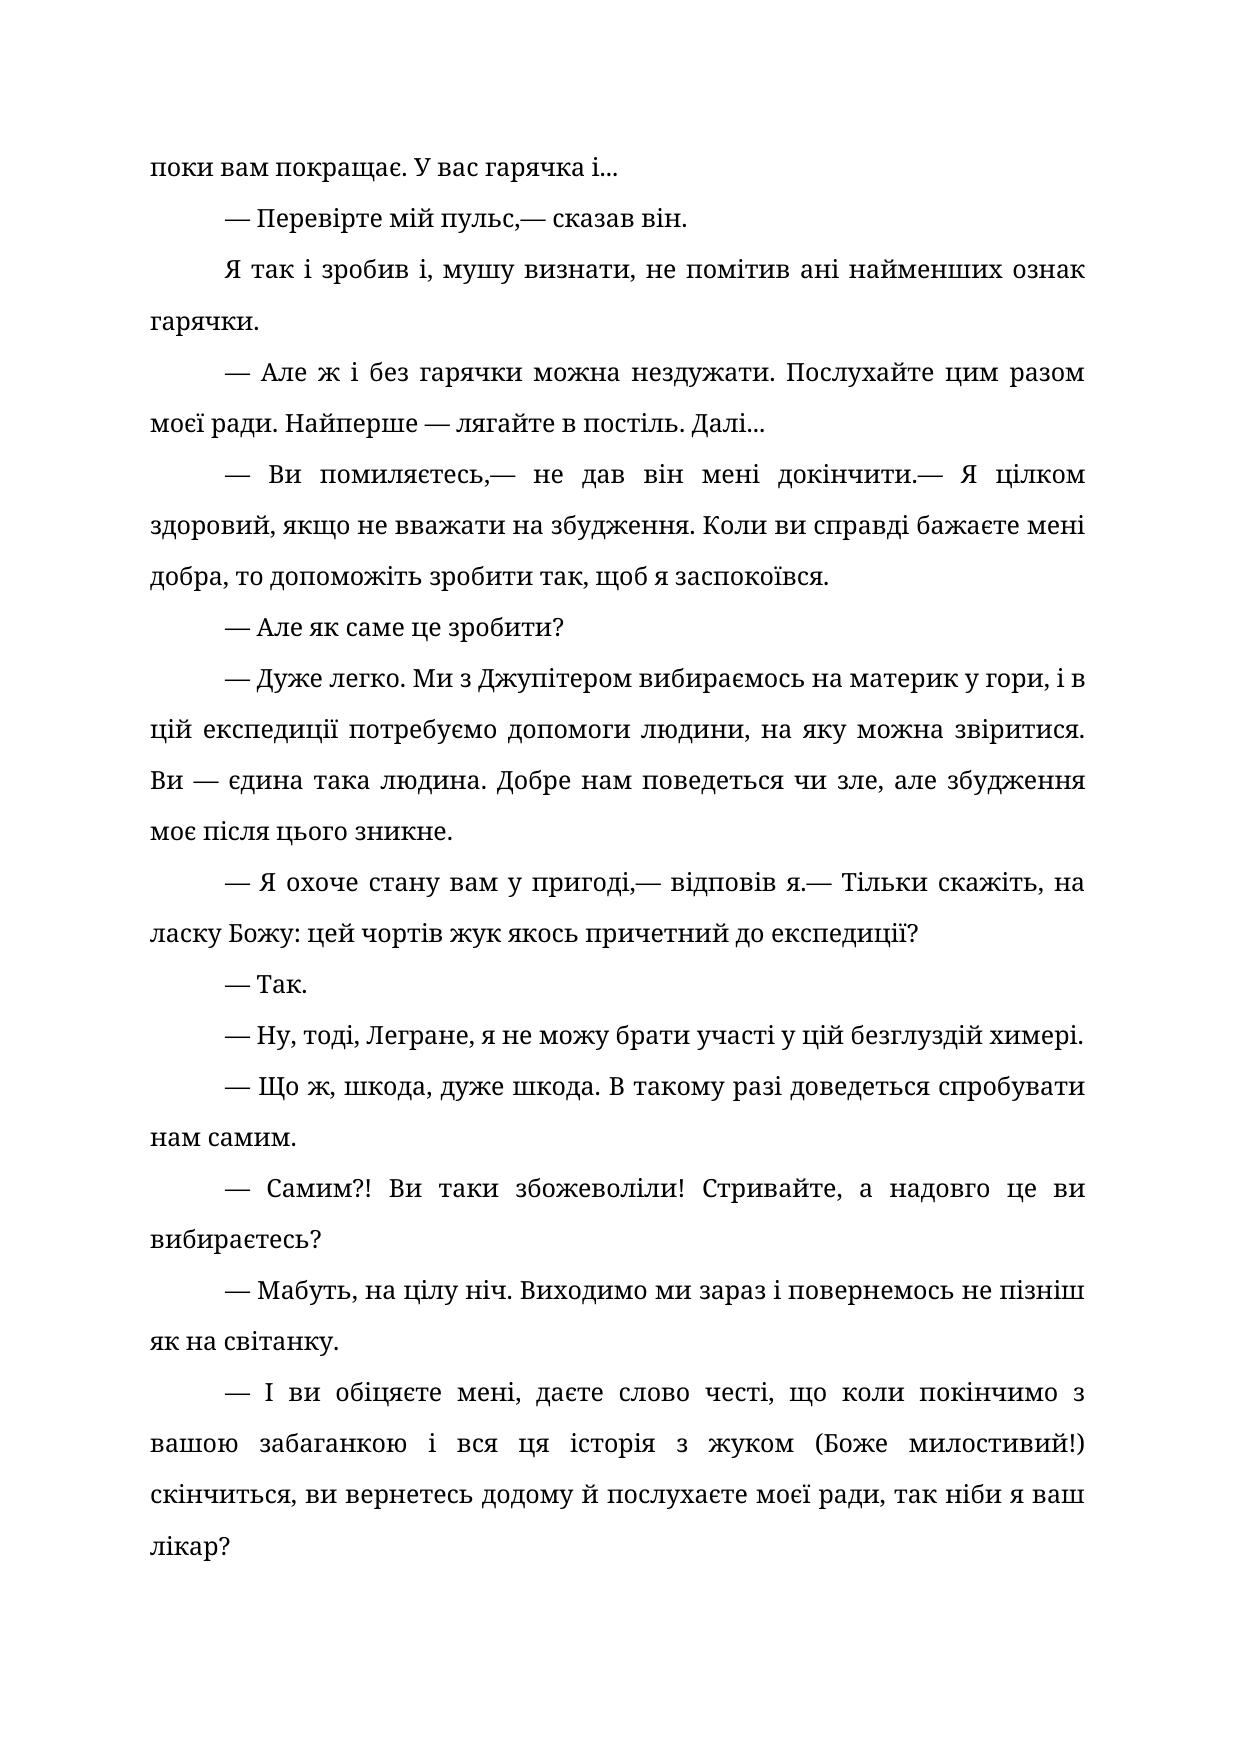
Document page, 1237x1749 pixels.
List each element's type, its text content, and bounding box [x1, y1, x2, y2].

text — Перевірте мій пульс,— сказав він. [150, 201, 1086, 235]
text — Самим?! Ви таки збожеволіли! Стривайте, а надовго це ви вибираєтесь? [150, 1171, 1086, 1256]
text — Ну, тоді, Легране, я не можу брати участі у цій безглуздій химері. [150, 1018, 1086, 1052]
text — Що ж, шкода, дуже шкода. В такому разі доведеться спробувати нам самим. [150, 1069, 1086, 1154]
text — Але ж і без гарячки можна нездужати. Послухайте цим разом моєї ради. Найперше — лягайте в постіль. Далі... [150, 354, 1086, 439]
text Я так і зробив і, мушу визнати, не помітив ані найменших ознак гарячки. [150, 252, 1086, 337]
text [150, 150, 1086, 184]
text — Я охоче стану вам у пригоді,— відповів я.— Тільки скажіть, на ласку Божу: цей чортів жук якось причетний до експедиції? [150, 864, 1086, 950]
text — Дуже легко. Ми з Джупітером вибираємось на материк у гори, і в цій експедиції потребуємо допомоги людини, на яку можна звіритися. Ви — єдина така людина. Добре нам поведеться чи зле, але збудження моє після цього зникне. [150, 660, 1086, 848]
text — Так. [150, 967, 1086, 1001]
text — Але як саме це зробити? [150, 609, 1086, 643]
text — Мабуть, на цілу ніч. Виходимо ми зараз і повернемось не пізніш як на світанку. [150, 1273, 1086, 1358]
text — І ви обіцяєте мені, даєте слово честі, що коли покінчимо з вашою забаганкою і вся ця історія з жуком (Боже милостивий!) скінчиться, ви вернетесь додому й послухаєте моєї ради, так ніби я ваш лікар? [150, 1375, 1086, 1562]
text — Ви помиляєтесь,— не дав він мені докінчити.— Я цілком здоровий, якщо не вважати на збудження. Коли ви справді бажаєте мені добра, то допоможіть зробити так, щоб я заспокоївся. [150, 456, 1086, 592]
